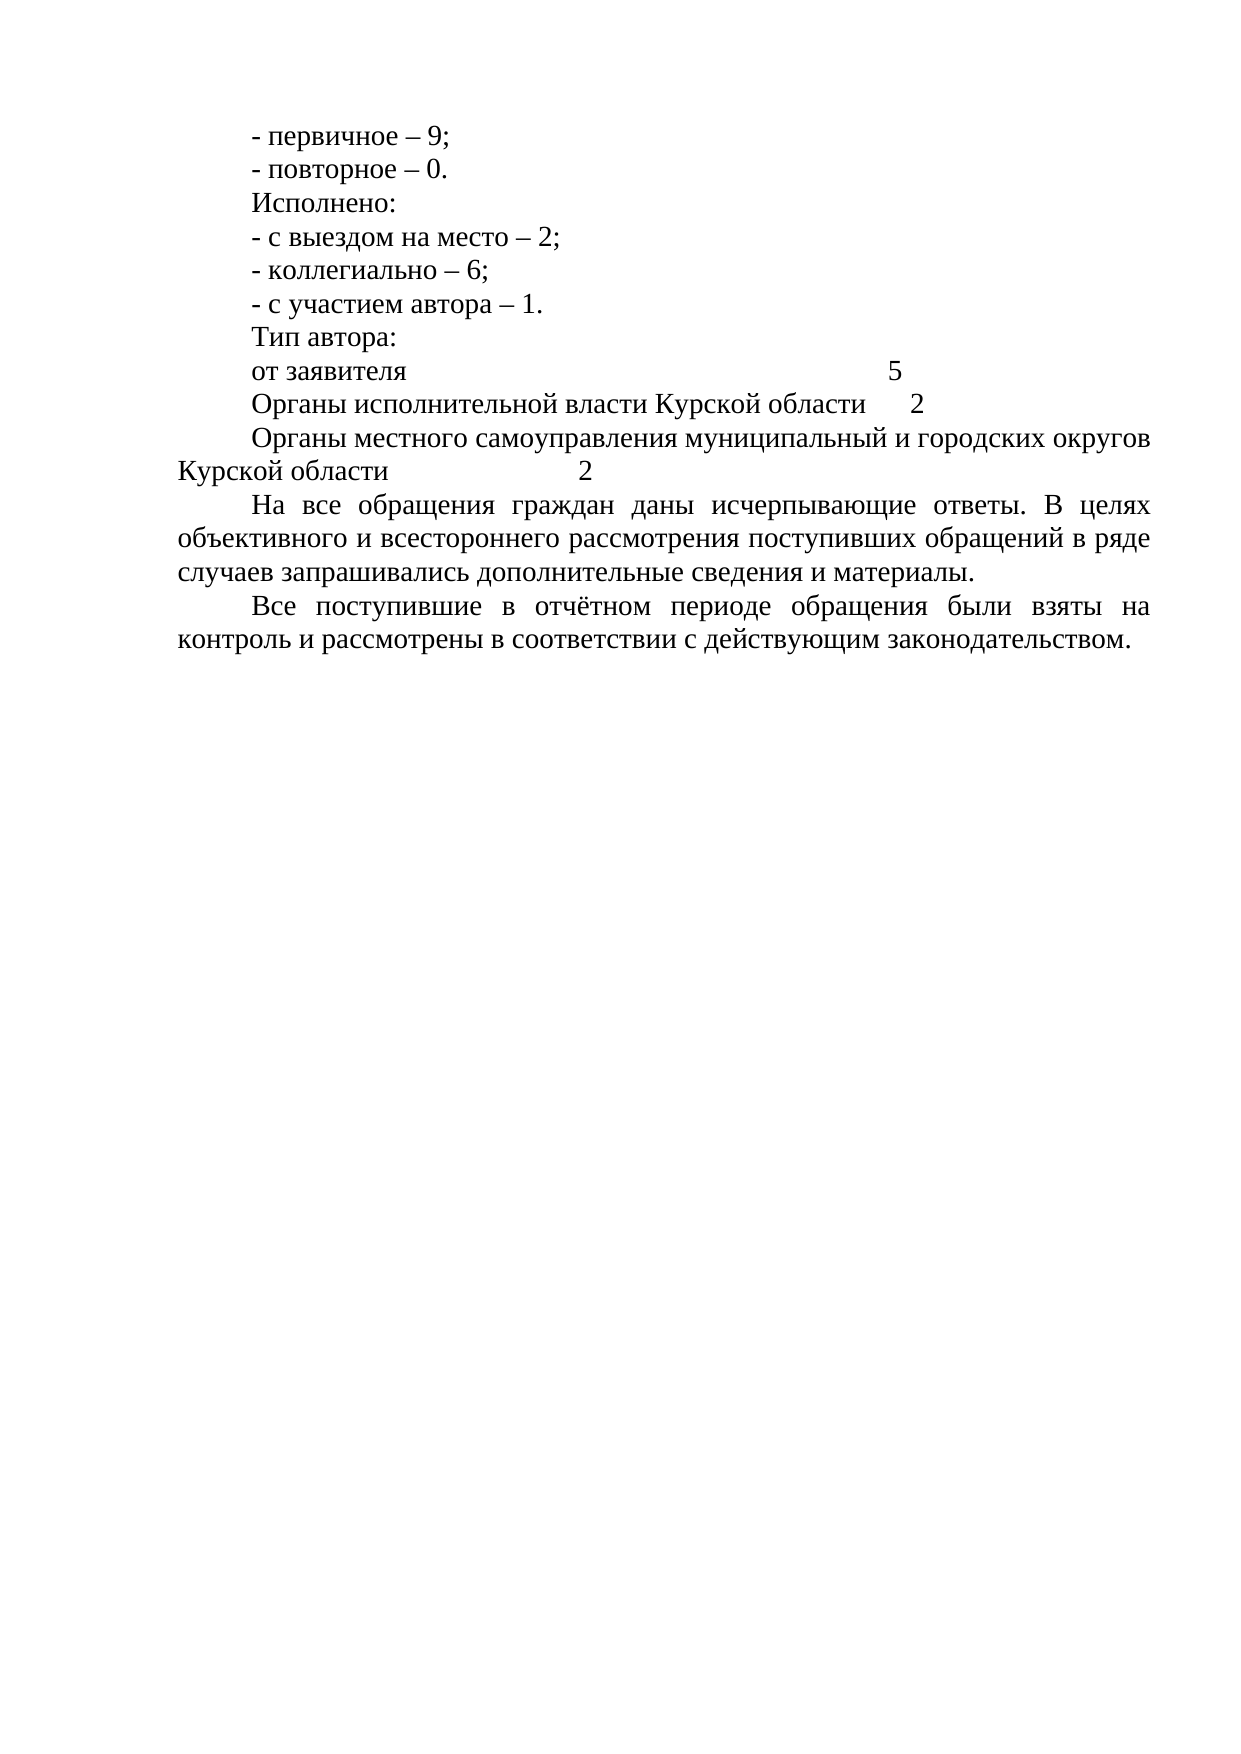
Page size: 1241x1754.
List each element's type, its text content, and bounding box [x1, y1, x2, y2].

text от заявителя 5 [177, 353, 1152, 386]
text Тип автора: [177, 319, 1152, 353]
text - первичное – 9; [177, 118, 1152, 152]
text - с выездом на место – 2; [177, 219, 1152, 252]
text Органы исполнительной власти Курской области 2 [177, 386, 1152, 420]
text Исполнено: [177, 185, 1152, 219]
text - повторное – 0. [177, 152, 1152, 185]
text - коллегиально – 6; [177, 252, 1152, 286]
text - с участием автора – 1. [177, 286, 1152, 319]
text Все поступившие в отчётном периоде обращения были взяты на контроль и рассмотрены в соответствии с действующим законодательством. [177, 588, 1152, 655]
text Органы местного самоуправления муниципальный и городских округов Курской области 2 [177, 420, 1152, 487]
text На все обращения граждан даны исчерпывающие ответы. В целях объективного и всестороннего рассмотрения поступивших обращений в ряде случаев запрашивались дополнительные сведения и материалы. [177, 487, 1152, 588]
